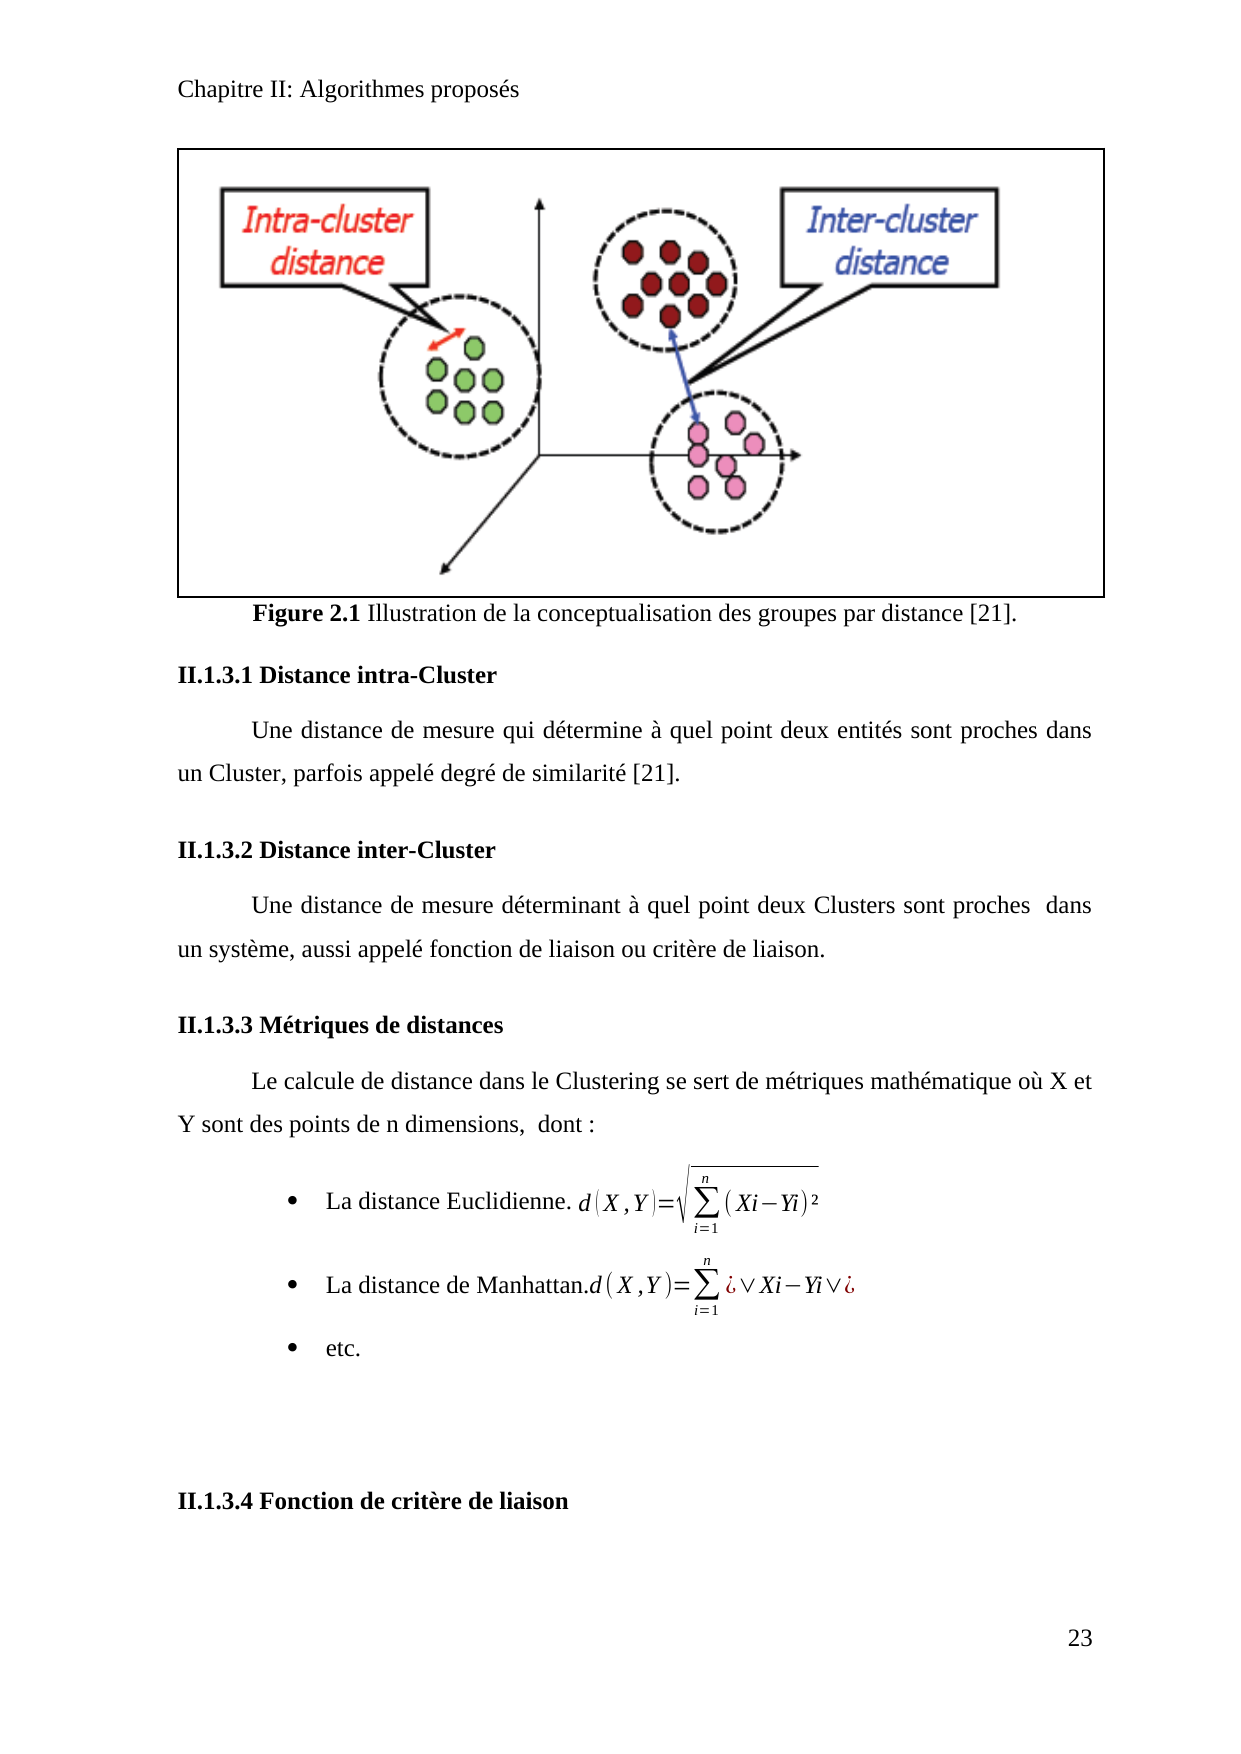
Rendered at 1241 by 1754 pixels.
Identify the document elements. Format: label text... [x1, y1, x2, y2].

list La distance de Manhattan. [288, 1251, 1092, 1319]
text Une distance de mesure déterminant à quel point deux Clusters sont proches dans un système, aussi appelé fonction de liaison ou critère de liaison. [177, 891, 1092, 962]
subtitle II.1.3.1 Distance intra-Cluster [177, 660, 1092, 688]
text Le calcule de distance dans le Clustering se sert de métriques mathématique où X et Y sont des points de n dimensions, dont : [177, 1066, 1092, 1138]
list La distance Euclidienne. [288, 1164, 1092, 1237]
subtitle II.1.3.2 Distance inter-Cluster [177, 835, 1092, 864]
subtitle II.1.3.4 Fonction de critère de liaison [177, 1486, 1092, 1515]
text Figure 2.1 Illustration de la conceptualisation des groupes par distance [21]. [177, 598, 1092, 626]
list etc. [288, 1333, 1092, 1362]
text Une distance de mesure qui détermine à quel point deux entités sont proches dans un Cluster, parfois appelé degré de similarité [21]. [177, 715, 1092, 787]
subtitle II.1.3.3 Métriques de distances [177, 1010, 1092, 1039]
